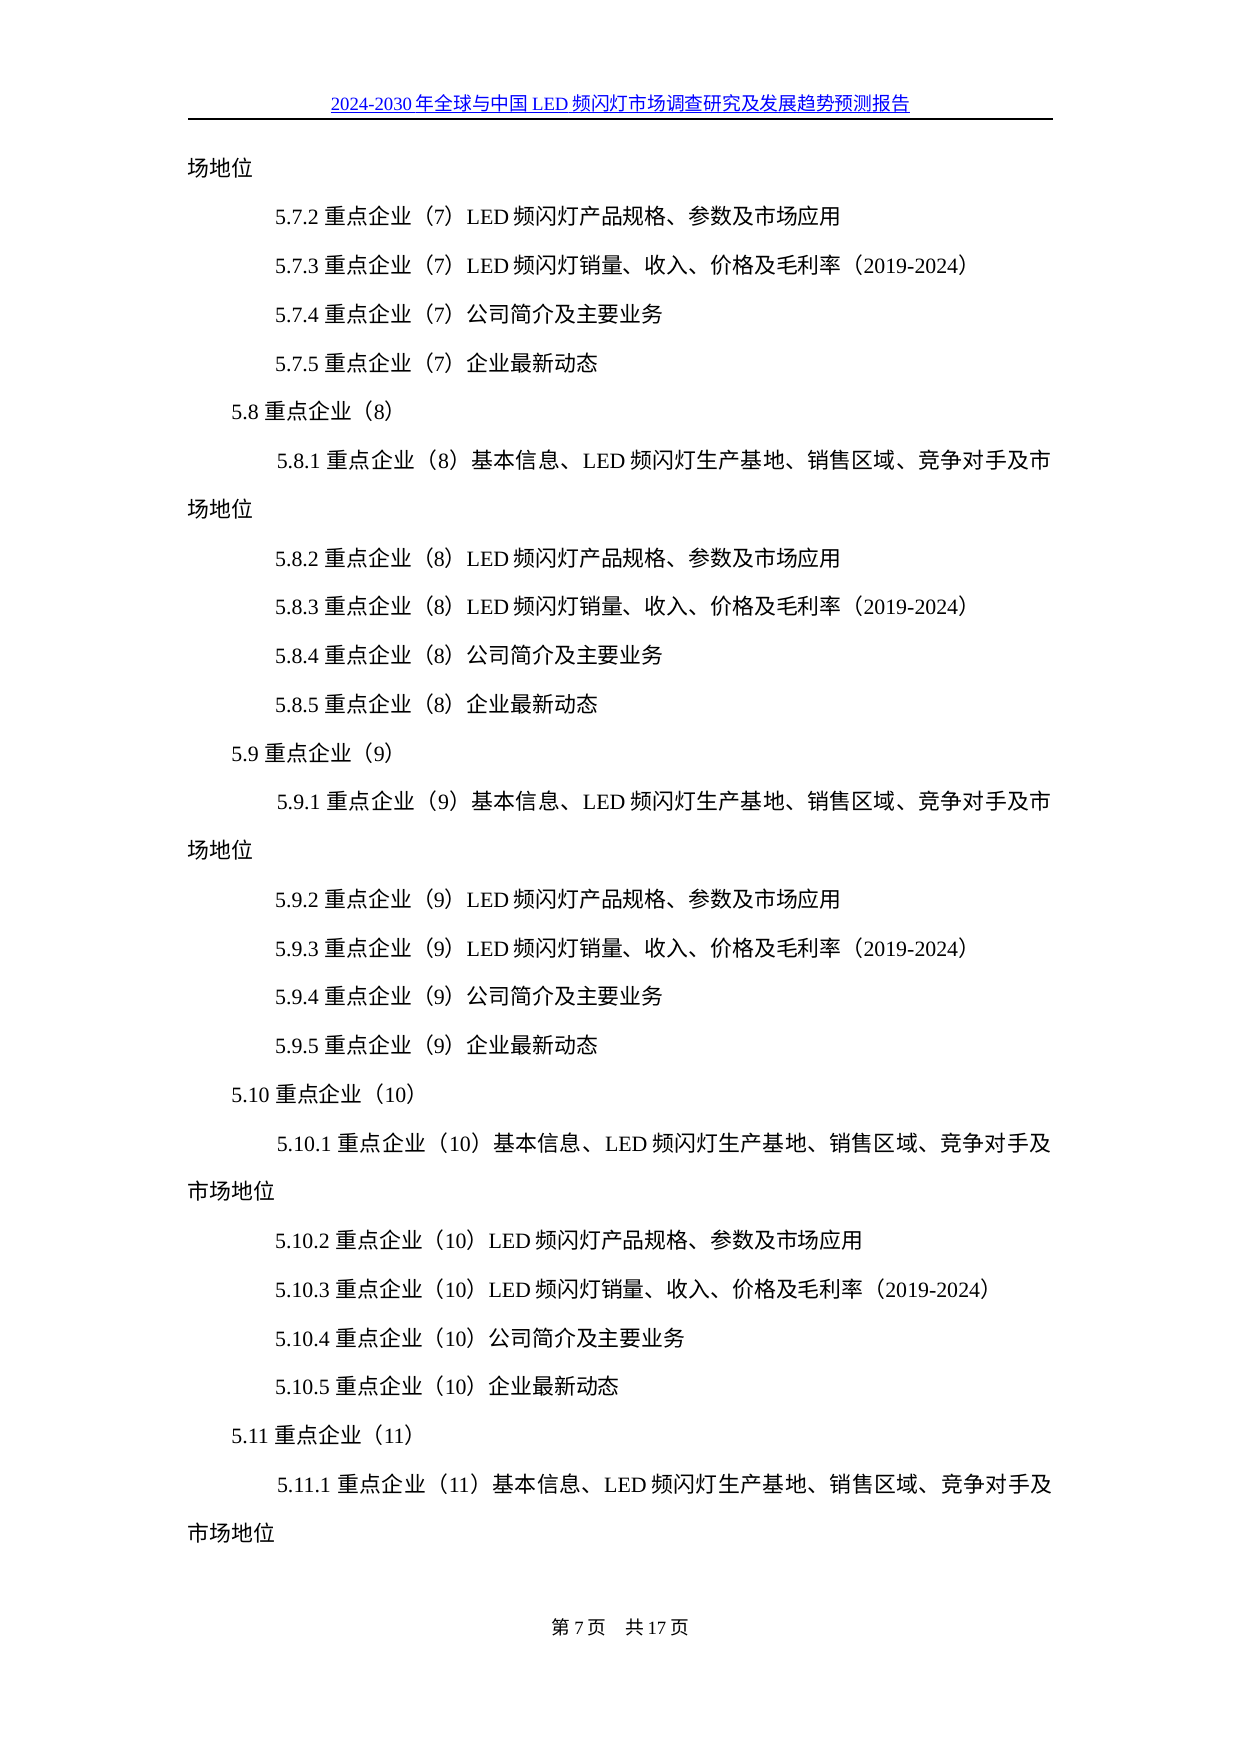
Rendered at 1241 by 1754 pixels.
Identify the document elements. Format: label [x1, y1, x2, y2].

text [187, 150, 1053, 1548]
